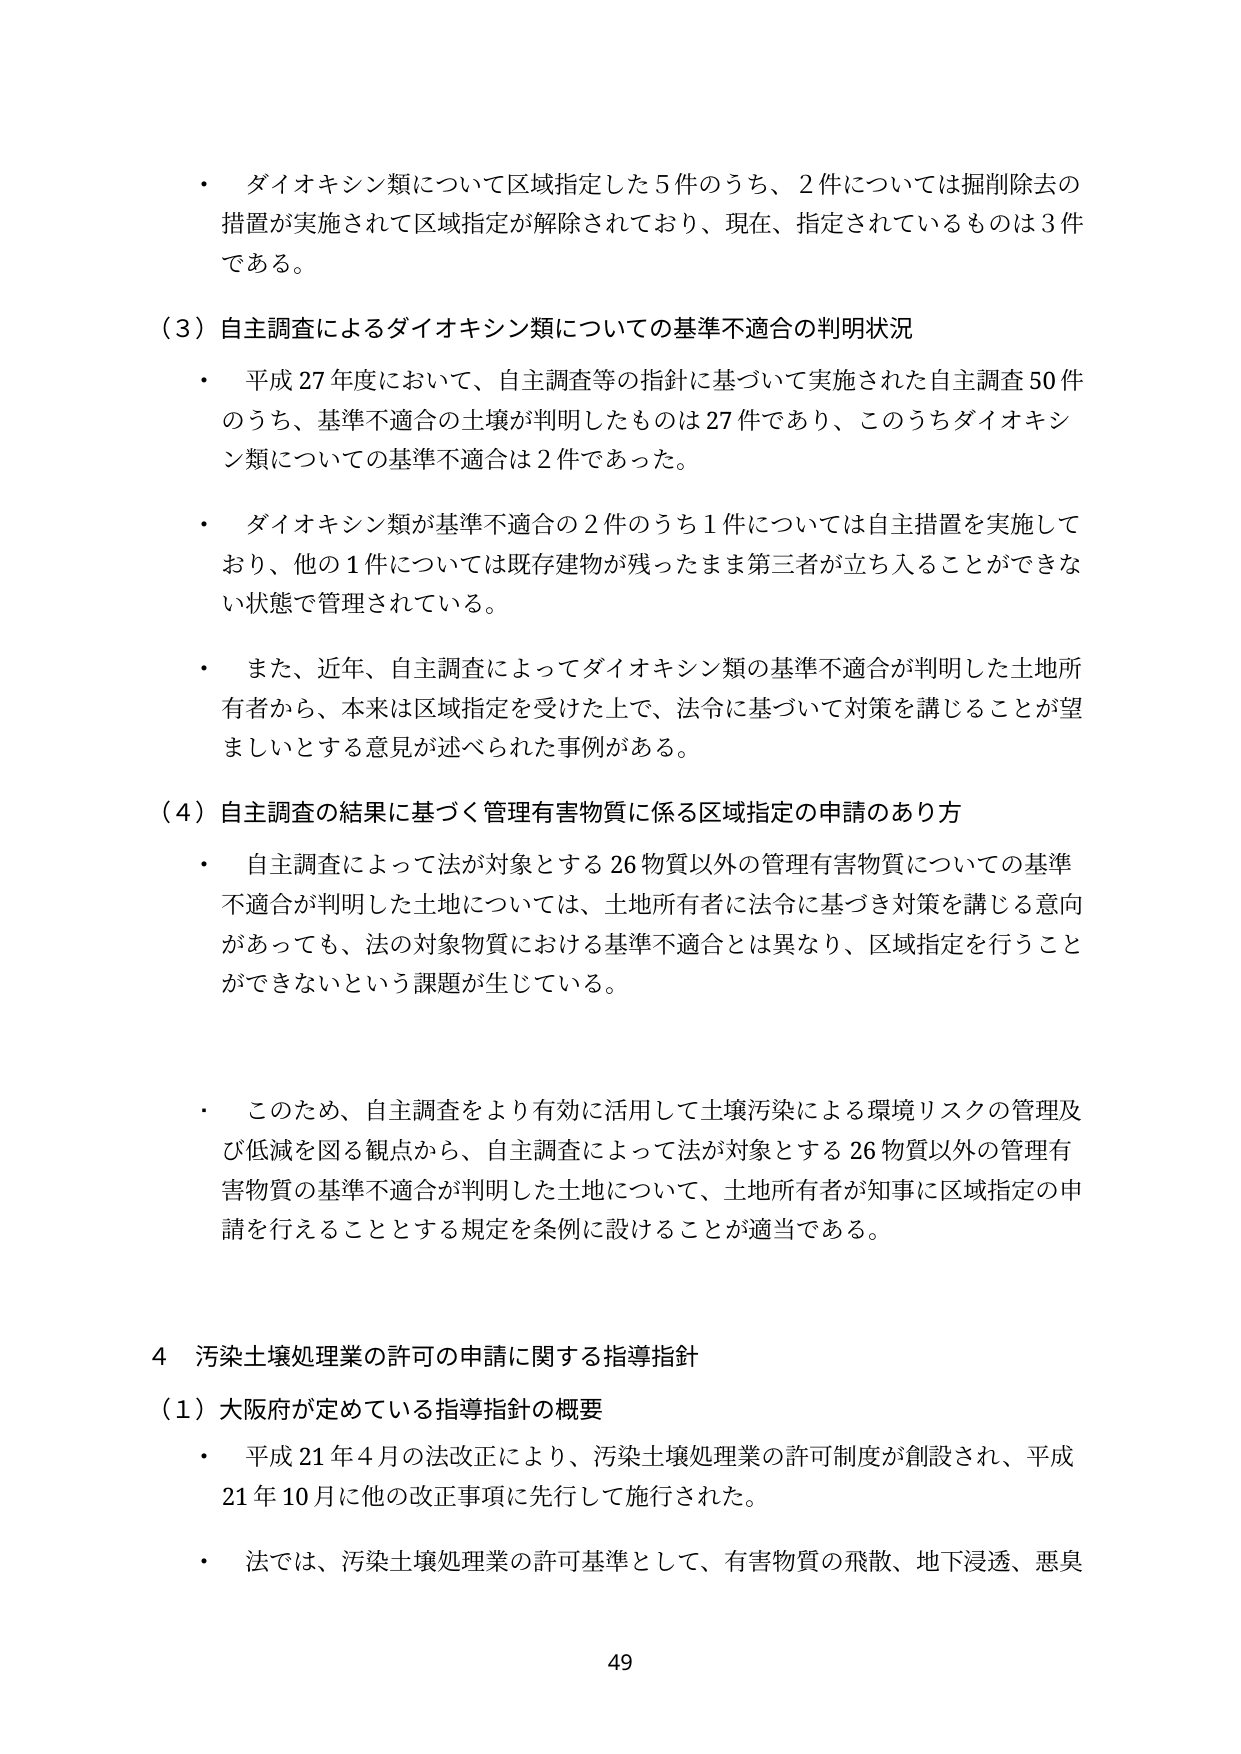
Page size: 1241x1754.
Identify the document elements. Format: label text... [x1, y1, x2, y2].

list 自主調査によって法が対象とする26物質以外の管理有害物質についての基準不適合が判明した土地については、土地所有者に法令に基づき対策を講じる意向があっても、法の対象物質における基準不適合とは異なり、区域指定を行うことができないという課題が生じている。 [192, 846, 1092, 1000]
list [192, 1542, 1092, 1577]
list このため、自主調査をより有効に活用して土壌汚染による環境リスクの管理及び低減を図る観点から、自主調査によって法が対象とする26物質以外の管理有害物質の基準不適合が判明した土地について、土地所有者が知事に区域指定の申請を行えることとする規定を条例に設けることが適当である。 [198, 1092, 1092, 1246]
list また、近年、自主調査によってダイオキシン類の基準不適合が判明した土地所有者から、本来は区域指定を受けた上で、法令に基づいて対策を講じることが望ましいとする意見が述べられた事例がある。 [192, 650, 1092, 764]
list （４）自主調査の結果に基づく管理有害物質に係る区域指定の申請のあり方 [148, 794, 1092, 828]
list 平成27年度において、自主調査等の指針に基づいて実施された自主調査50件のうち、基準不適合の土壌が判明したものは27件であり、このうちダイオキシン類についての基準不適合は２件であった。 [192, 362, 1092, 476]
text ４ 汚染土壌処理業の許可の申請に関する指導指針 [148, 1338, 1092, 1373]
text （３）自主調査によるダイオキシン類についての基準不適合の判明状況 [148, 309, 1092, 344]
list ダイオキシン類について区域指定した５件のうち、２件については掘削除去の措置が実施されて区域指定が解除されており、現在、指定されているものは３件である。 [192, 165, 1092, 279]
list 平成21年４月の法改正により、汚染土壌処理業の許可制度が創設され、平成21年10月に他の改正事項に先行して施行された。 [192, 1437, 1092, 1512]
list ダイオキシン類が基準不適合の２件のうち１件については自主措置を実施しており、他の1件については既存建物が残ったまま第三者が立ち入ることができない状態で管理されている。 [192, 506, 1092, 620]
text （１）大阪府が定めている指導指針の概要 [148, 1390, 1092, 1425]
